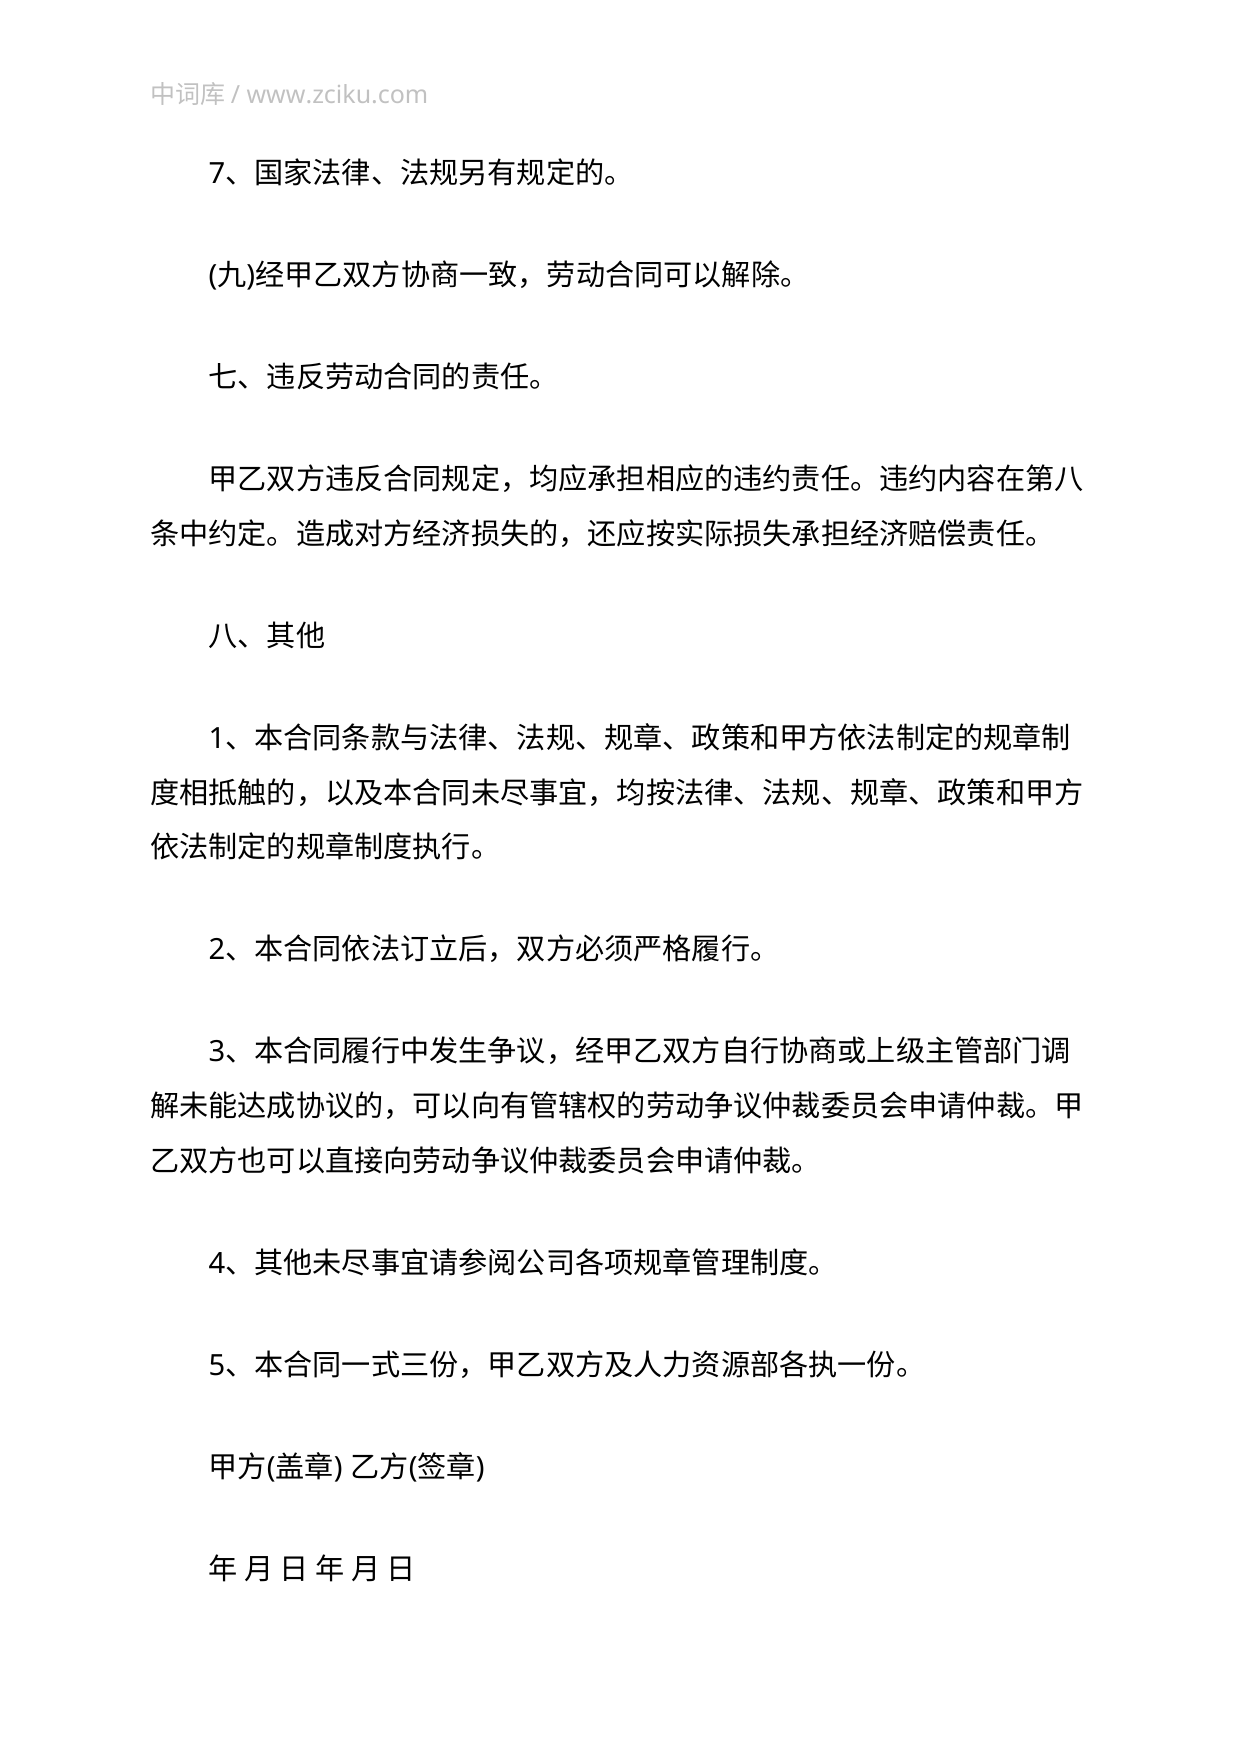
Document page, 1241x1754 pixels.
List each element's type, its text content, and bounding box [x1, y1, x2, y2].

text 年 月 日 年 月 日 [150, 1545, 1090, 1588]
text 1、本合同条款与法律、法规、规章、政策和甲方依法制定的规章制度相抵触的，以及本合同未尽事宜，均按法律、法规、规章、政策和甲方依法制定的规章制度执行。 [150, 714, 1090, 866]
text 2、本合同依法订立后，双方必须严格履行。 [150, 926, 1090, 968]
text 3、本合同履行中发生争议，经甲乙双方自行协商或上级主管部门调解未能达成协议的，可以向有管辖权的劳动争议仲裁委员会申请仲裁。甲乙双方也可以直接向劳动争议仲裁委员会申请仲裁。 [150, 1028, 1090, 1180]
text 7、国家法律、法规另有规定的。 [150, 150, 1090, 192]
text 5、本合同一式三份，甲乙双方及人力资源部各执一份。 [150, 1341, 1090, 1384]
text 甲方(盖章) 乙方(签章) [150, 1443, 1090, 1486]
text 4、其他未尽事宜请参阅公司各项规章管理制度。 [150, 1239, 1090, 1282]
text 八、其他 [150, 612, 1090, 655]
text (九)经甲乙双方协商一致，劳动合同可以解除。 [150, 252, 1090, 294]
text 甲乙双方违反合同规定，均应承担相应的违约责任。违约内容在第八条中约定。造成对方经济损失的，还应按实际损失承担经济赔偿责任。 [150, 456, 1090, 553]
text 七、违反劳动合同的责任。 [150, 354, 1090, 396]
